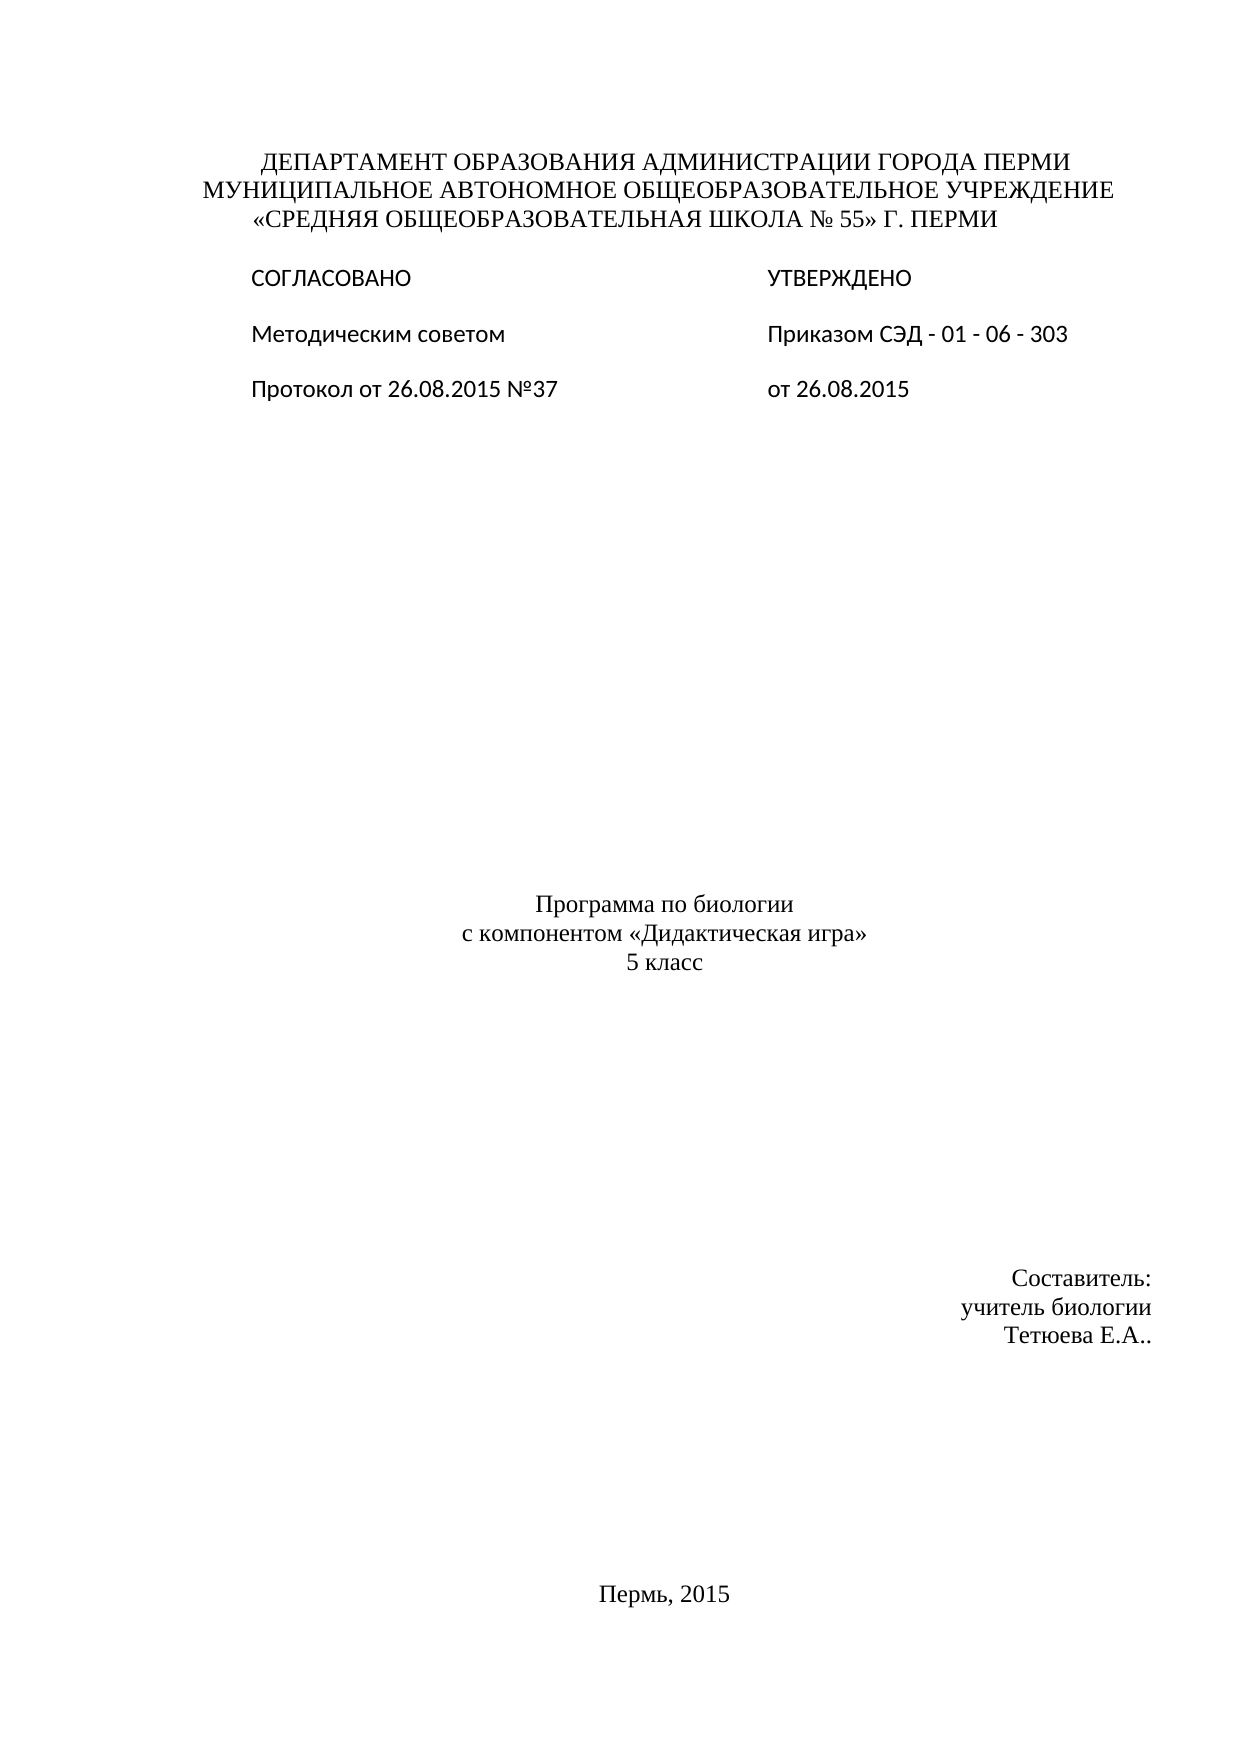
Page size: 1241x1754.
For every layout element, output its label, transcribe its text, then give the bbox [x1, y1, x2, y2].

text «СРЕДНЯЯ ОБЩЕОБРАЗОВАТЕЛЬНАЯ ШКОЛА № 55» Г. ПЕРМИ [177, 204, 1152, 233]
text ДЕПАРТАМЕНТ ОБРАЗОВАНИЯ АДМИНИСТРАЦИИ ГОРОДА ПЕРМИ [177, 147, 1152, 176]
text Тетюева Е.А.. [177, 1321, 1152, 1349]
text Протокол от 26.08.2015 №37 от 26.08.2015 [177, 373, 1152, 404]
text 5 класс [177, 947, 1152, 976]
text МУНИЦИПАЛЬНОЕ АВТОНОМНОЕ ОБЩЕОБРАЗОВАТЕЛЬНОЕ УЧРЕЖДЕНИЕ [177, 176, 1152, 204]
text Пермь, 2015 [177, 1579, 1152, 1608]
text Программа по биологии [177, 889, 1152, 918]
text Методическим советом Приказом СЭД - 01 - 06 - 303 [177, 318, 1152, 348]
text СОГЛАСОВАНО УТВЕРЖДЕНО [177, 262, 1152, 292]
text Составитель: [177, 1263, 1152, 1292]
text с компонентом «Дидактическая игра» [177, 918, 1152, 947]
text учитель биологии [177, 1292, 1152, 1321]
